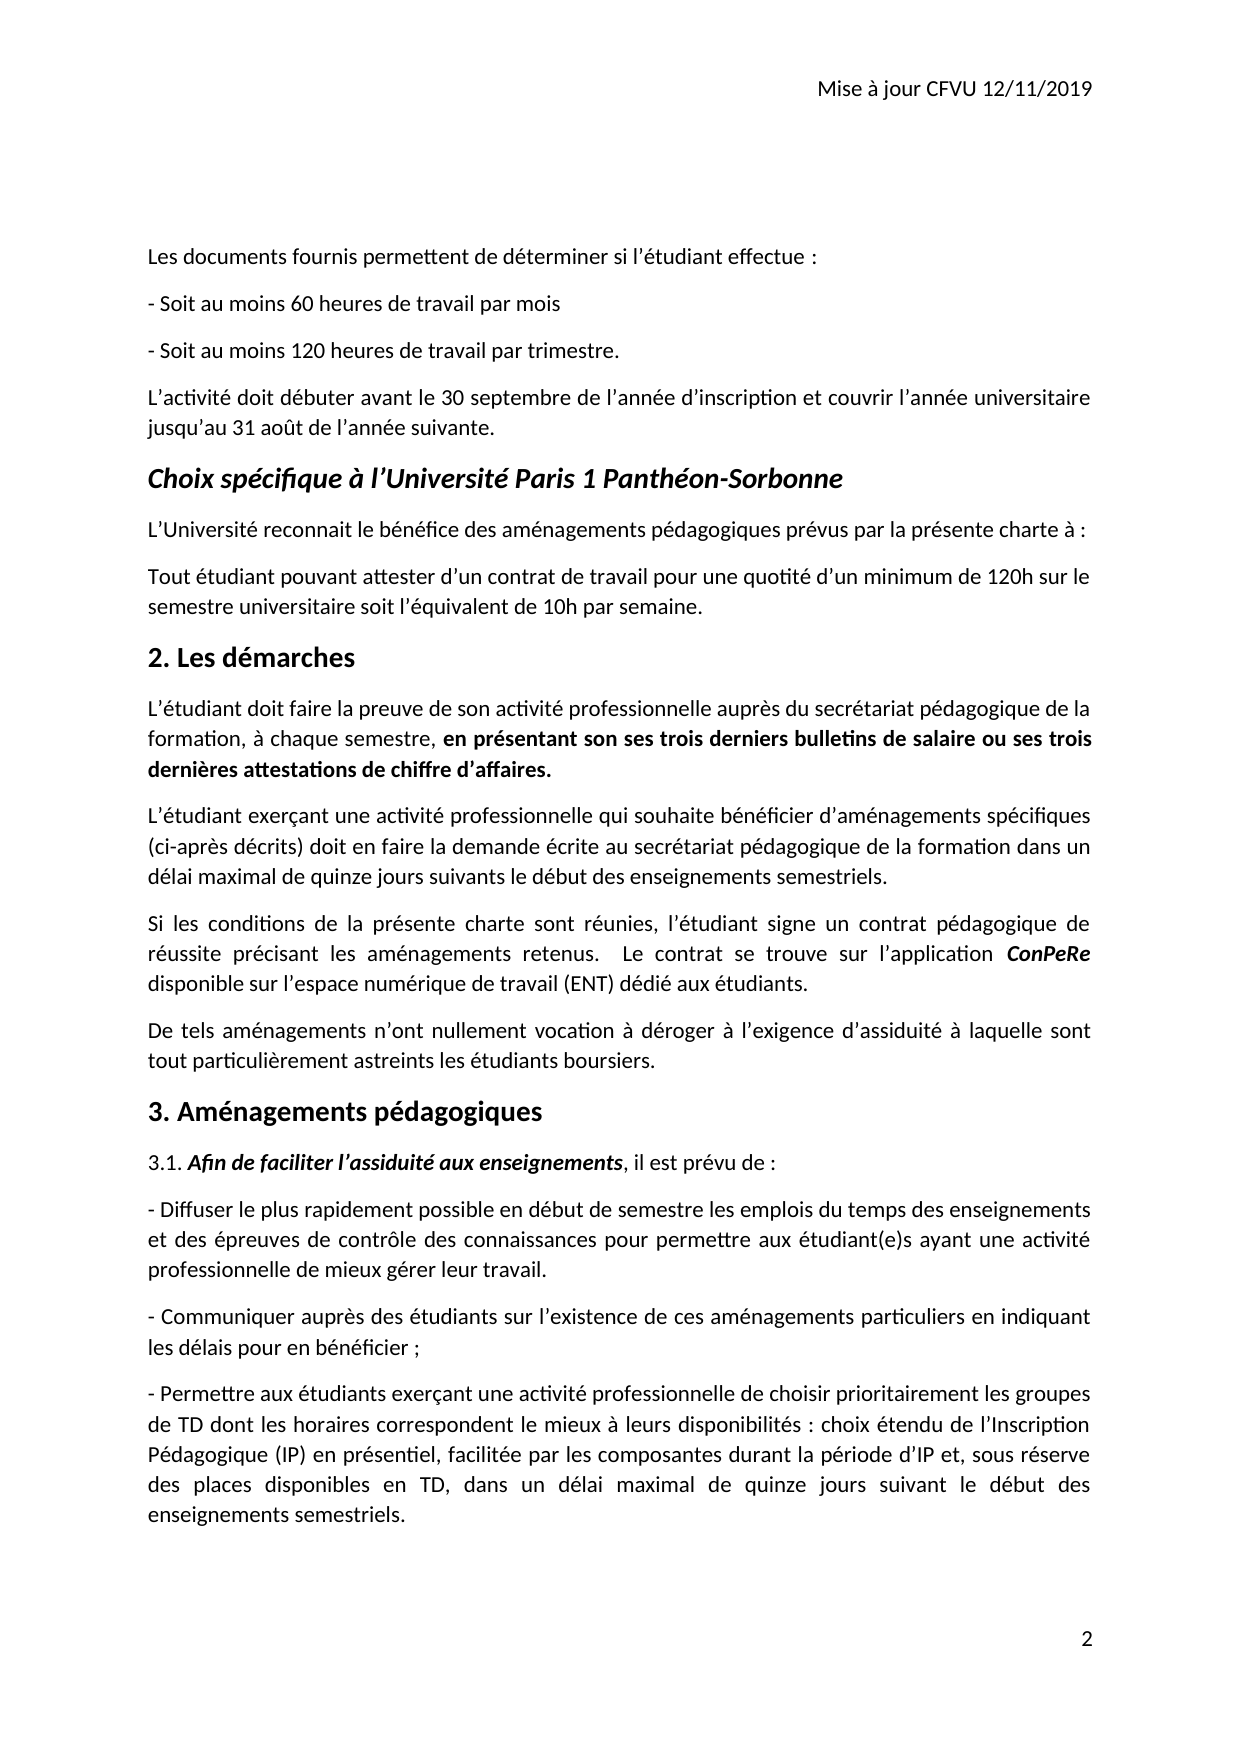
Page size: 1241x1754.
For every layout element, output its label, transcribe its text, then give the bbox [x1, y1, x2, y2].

text De tels aménagements n’ont nullement vocation à déroger à l’exigence d’assiduité à laquelle sont tout particulièrement astreints les étudiants boursiers. [148, 1016, 1093, 1074]
text L’étudiant exerçant une activité professionnelle qui souhaite bénéficier d’aménagements spécifiques (ci-après décrits) doit en faire la demande écrite au secrétariat pédagogique de la formation dans un délai maximal de quinze jours suivants le début des enseignements semestriels. [148, 802, 1093, 890]
text 3. Aménagements pédagogiques [148, 1093, 1093, 1129]
text Les documents fournis permettent de déterminer si l’étudiant effectue : [148, 242, 1093, 270]
text L’étudiant doit faire la preuve de son activité professionnelle auprès du secrétariat pédagogique de la formation, à chaque semestre, en présentant son ses trois derniers bulletins de salaire ou ses trois dernières attestations de chiffre d’affaires. [148, 694, 1093, 783]
text - Communiquer auprès des étudiants sur l’existence de ces aménagements particuliers en indiquant les délais pour en bénéficier ; [148, 1302, 1093, 1361]
text 2. Les démarches [148, 639, 1093, 675]
text Tout étudiant pouvant attester d’un contrat de travail pour une quotité d’un minimum de 120h sur le semestre universitaire soit l’équivalent de 10h par semaine. [148, 562, 1093, 620]
text - Soit au moins 120 heures de travail par trimestre. [148, 336, 1093, 364]
text L’activité doit débuter avant le 30 septembre de l’année d’inscription et couvrir l’année universitaire jusqu’au 31 août de l’année suivante. [148, 383, 1093, 441]
text - Diffuser le plus rapidement possible en début de semestre les emplois du temps des enseignements et des épreuves de contrôle des connaissances pour permettre aux étudiant(e)s ayant une activité professionnelle de mieux gérer leur travail. [148, 1195, 1093, 1284]
text 3.1. Afin de faciliter l’assiduité aux enseignements, il est prévu de : [148, 1148, 1093, 1176]
text Choix spécifique à l’Université Paris 1 Panthéon-Sorbonne [148, 460, 1093, 496]
text Si les conditions de la présente charte sont réunies, l’étudiant signe un contrat pédagogique de réussite précisant les aménagements retenus. Le contrat se trouve sur l’application ConPeRe disponible sur l’espace numérique de travail (ENT) dédié aux étudiants. [148, 909, 1093, 997]
text - Soit au moins 60 heures de travail par mois [148, 289, 1093, 317]
text L’Université reconnait le bénéfice des aménagements pédagogiques prévus par la présente charte à : [148, 515, 1093, 543]
text - Permettre aux étudiants exerçant une activité professionnelle de choisir prioritairement les groupes de TD dont les horaires correspondent le mieux à leurs disponibilités : choix étendu de l’Inscription Pédagogique (IP) en présentiel, facilitée par les composantes durant la période d’IP et, sous réserve des places disponibles en TD, dans un délai maximal de quinze jours suivant le début des enseignements semestriels. [148, 1379, 1093, 1528]
